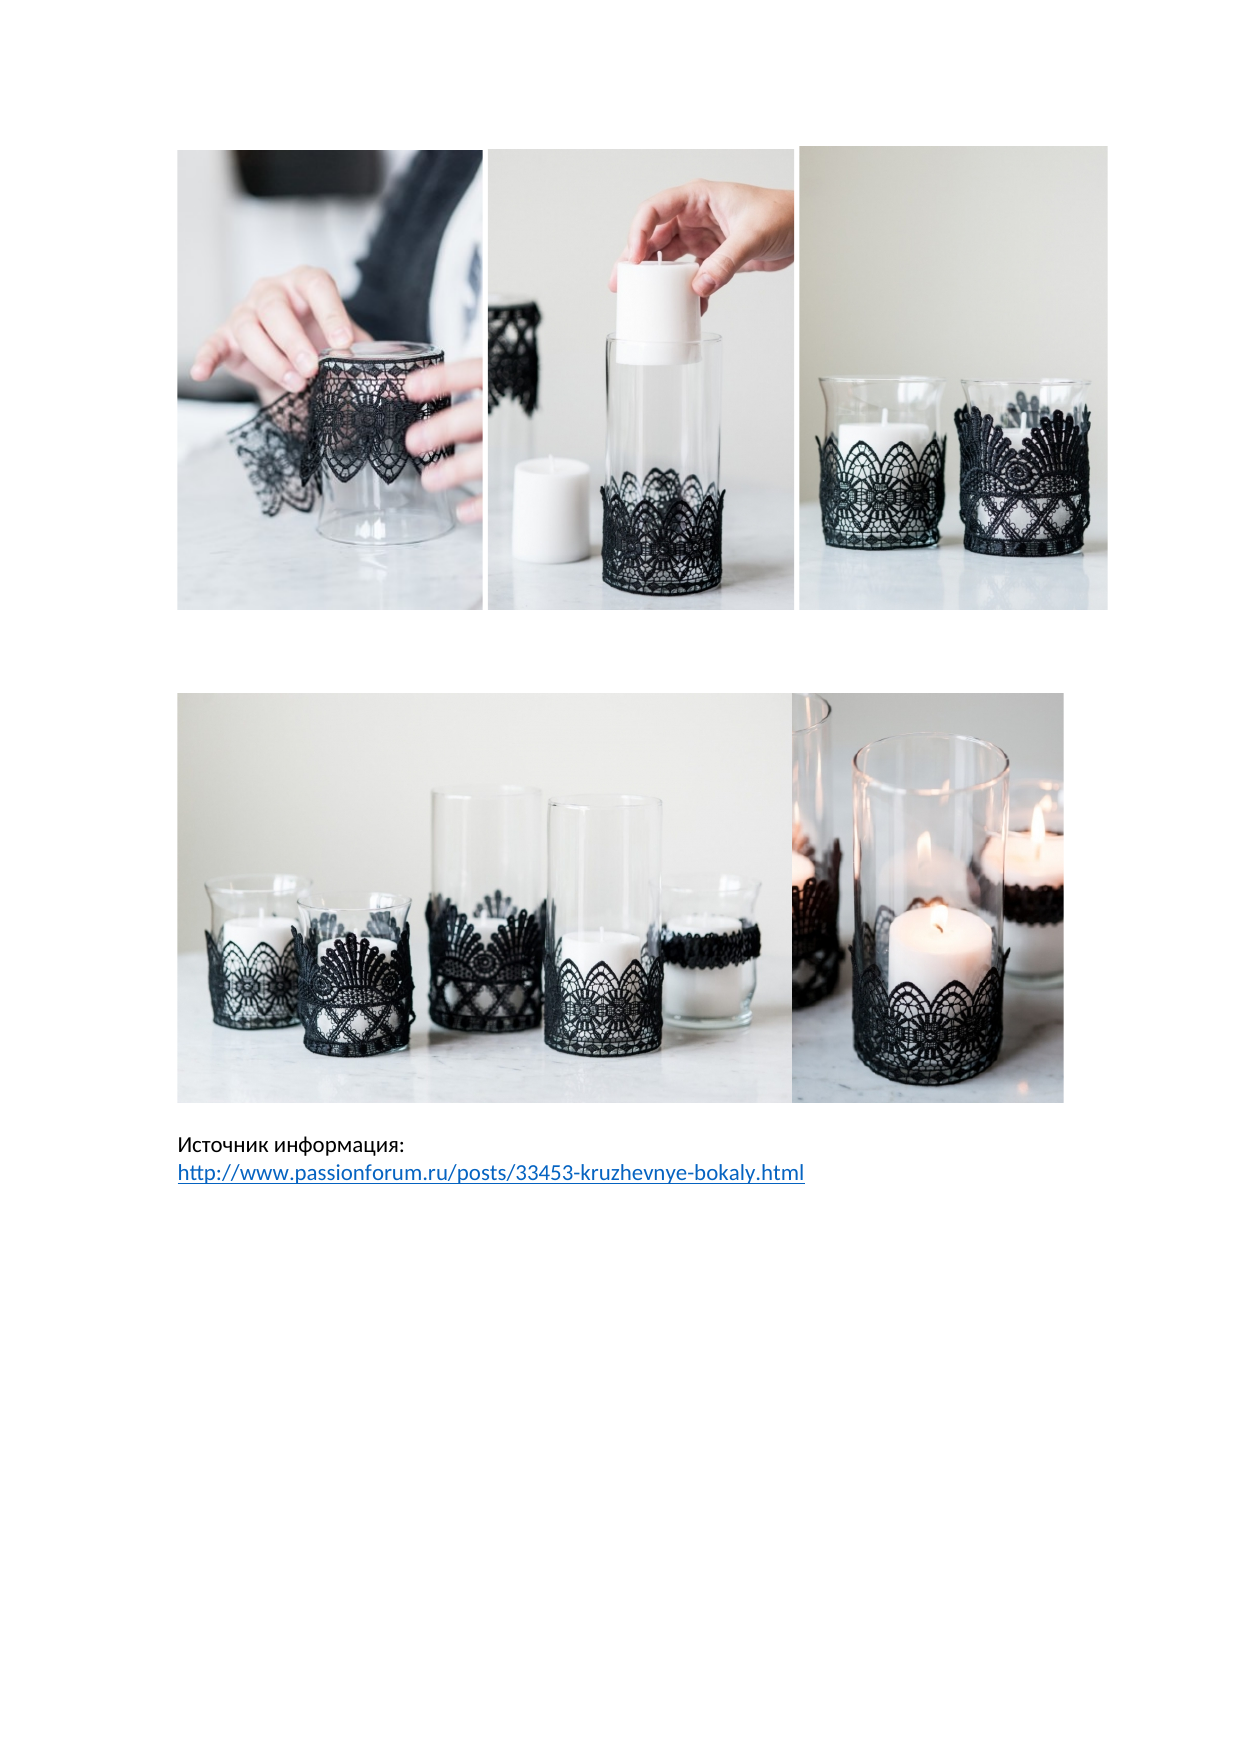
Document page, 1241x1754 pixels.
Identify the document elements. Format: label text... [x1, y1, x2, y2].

picture [799, 146, 1108, 610]
text Источник информация: [177, 1130, 1152, 1158]
picture [487, 149, 795, 610]
picture [177, 150, 483, 610]
picture [177, 693, 1064, 1103]
text http://www.passionforum.ru/posts/33453-kruzhevnye-bokaly.html [177, 1158, 1152, 1186]
